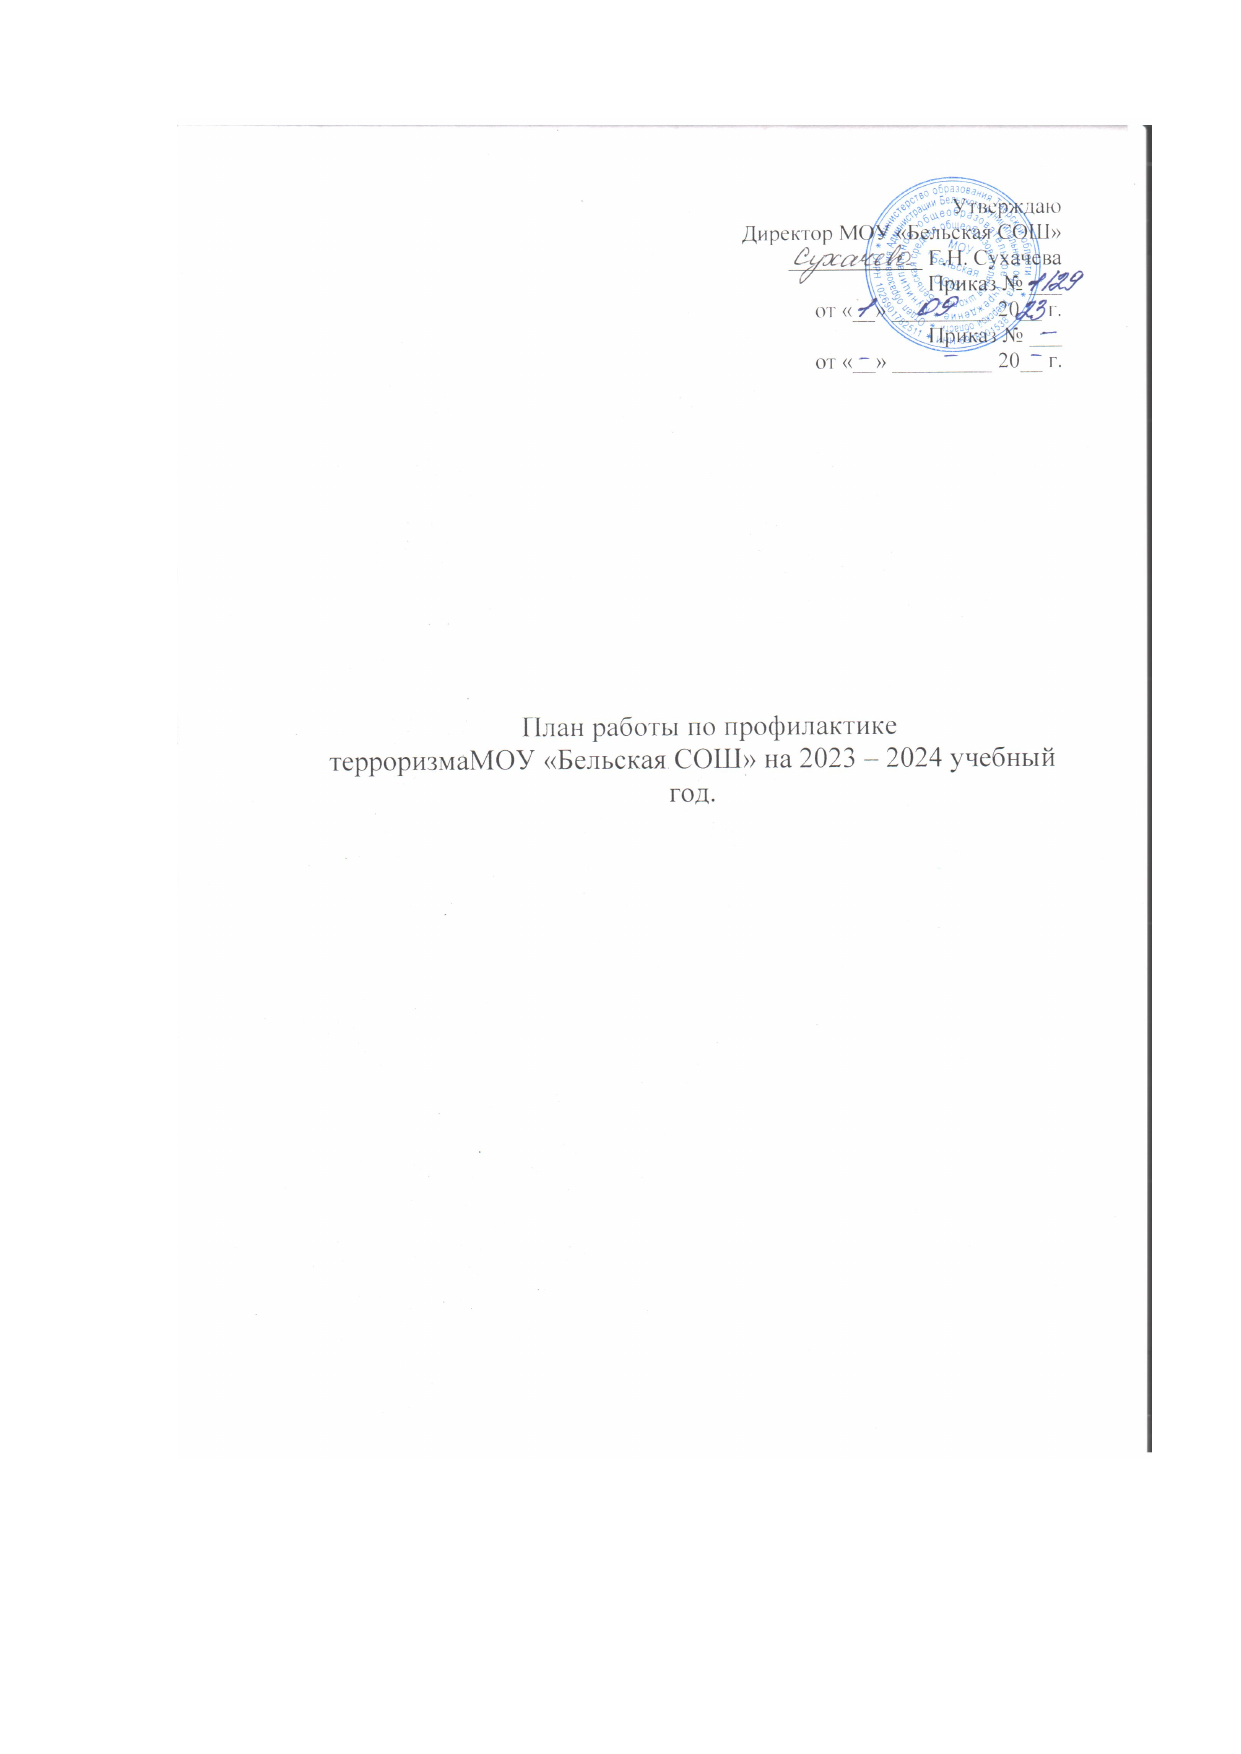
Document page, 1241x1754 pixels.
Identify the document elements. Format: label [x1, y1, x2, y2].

picture [177, 118, 1152, 1459]
